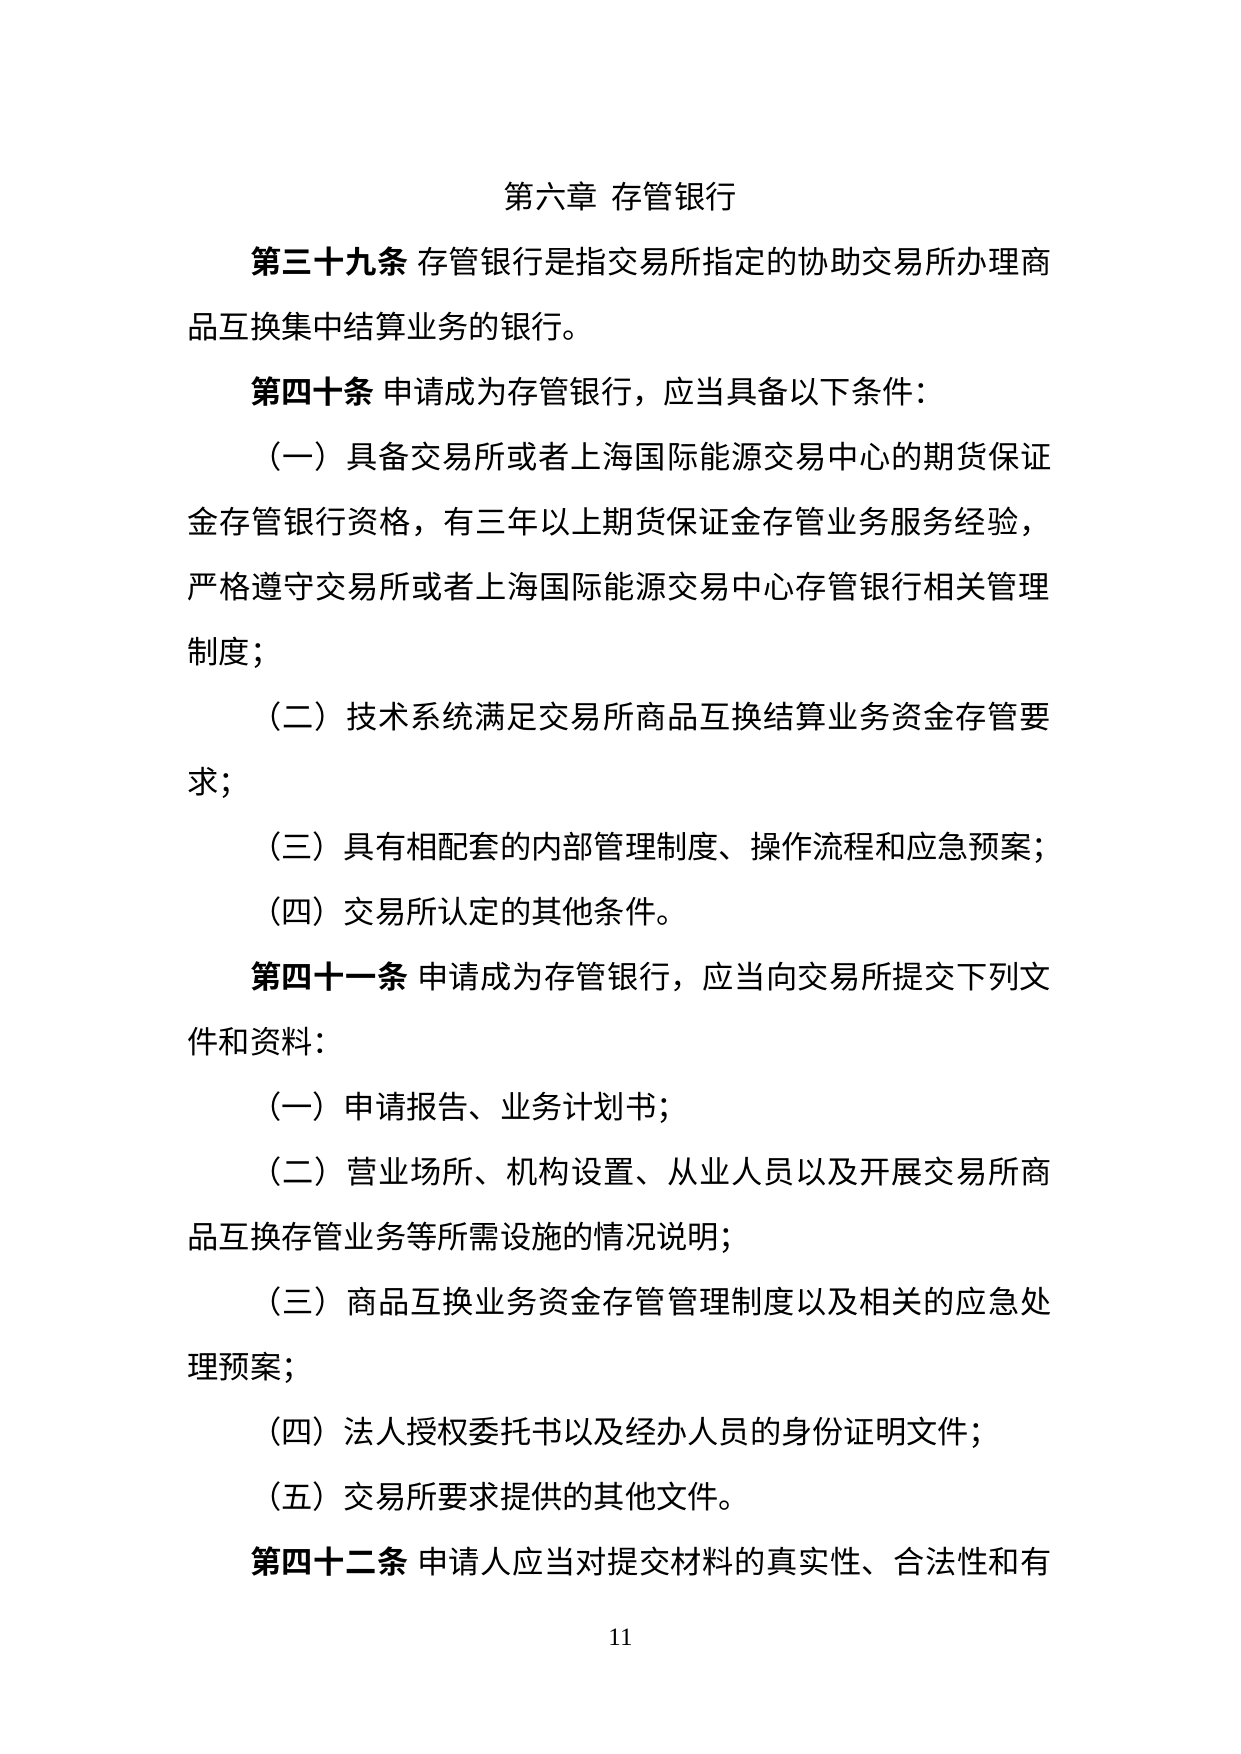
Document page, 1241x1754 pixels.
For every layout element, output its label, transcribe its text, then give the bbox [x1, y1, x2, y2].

text 第四十条 申请成为存管银行，应当具备以下条件： [187, 357, 1053, 422]
text （三）商品互换业务资金存管管理制度以及相关的应急处理预案； [187, 1267, 1053, 1397]
text （五）交易所要求提供的其他文件。 [187, 1462, 1053, 1527]
text （三）具有相配套的内部管理制度、操作流程和应急预案； [187, 812, 1053, 877]
text （一）具备交易所或者上海国际能源交易中心的期货保证金存管银行资格，有三年以上期货保证金存管业务服务经验，严格遵守交易所或者上海国际能源交易中心存管银行相关管理制度； [187, 422, 1053, 682]
text 第四十一条 申请成为存管银行，应当向交易所提交下列文件和资料： [187, 942, 1053, 1072]
text （四）交易所认定的其他条件。 [187, 877, 1053, 942]
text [187, 1527, 1053, 1592]
text 第三十九条 存管银行是指交易所指定的协助交易所办理商品互换集中结算业务的银行。 [187, 227, 1053, 357]
text （二）技术系统满足交易所商品互换结算业务资金存管要求； [187, 682, 1053, 812]
text （四）法人授权委托书以及经办人员的身份证明文件； [187, 1397, 1053, 1462]
text 第六章 存管银行 [187, 162, 1053, 227]
text （一）申请报告、业务计划书； [187, 1072, 1053, 1137]
text （二）营业场所、机构设置、从业人员以及开展交易所商品互换存管业务等所需设施的情况说明； [187, 1137, 1053, 1267]
